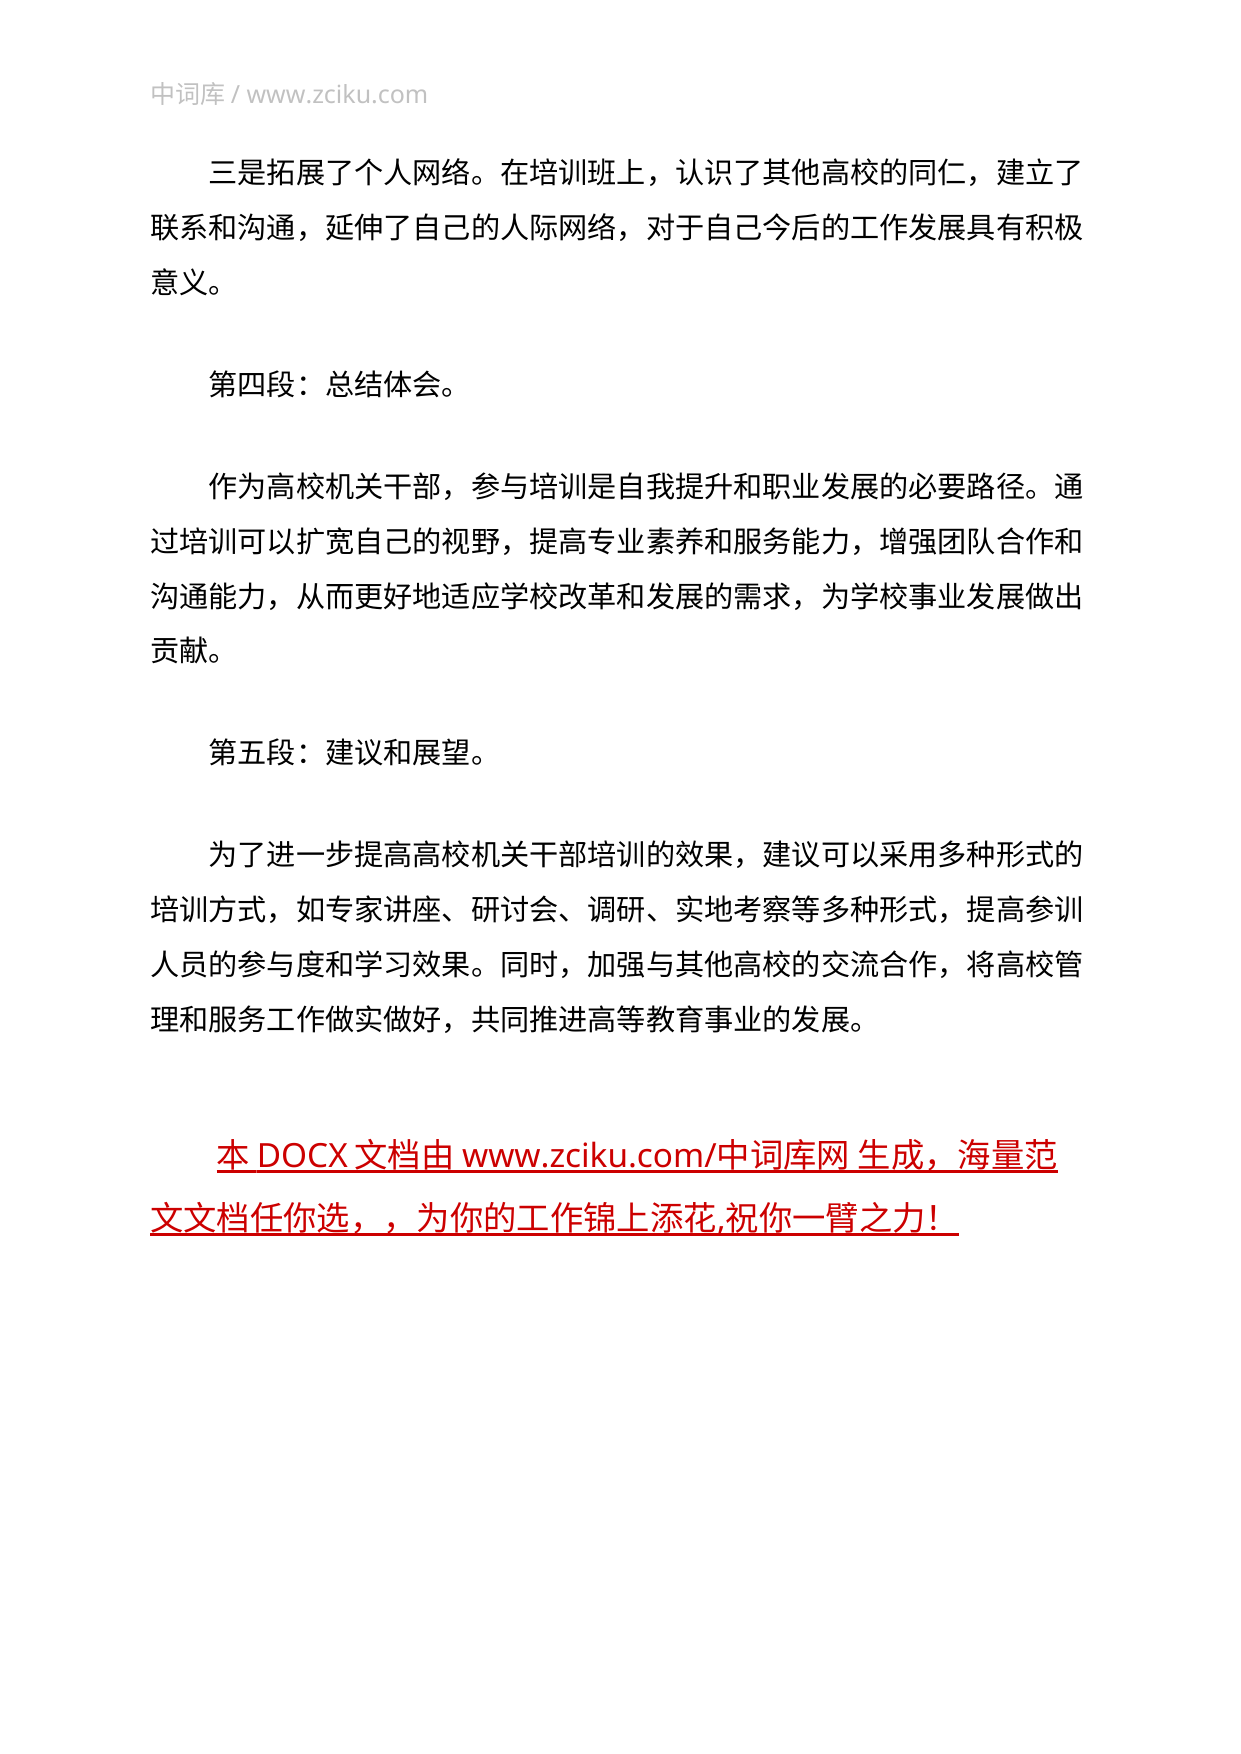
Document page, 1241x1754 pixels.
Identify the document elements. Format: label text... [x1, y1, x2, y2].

text 本DOCX文档由 www.zciku.com/中词库网 生成，海量范文文档任你选，，为你的工作锦上添花,祝你一臂之力！ [150, 1129, 1090, 1241]
text 为了进一步提高高校机关干部培训的效果，建议可以采用多种形式的培训方式，如专家讲座、研讨会、调研、实地考察等多种形式，提高参训人员的参与度和学习效果。同时，加强与其他高校的交流合作，将高校管理和服务工作做实做好，共同推进高等教育事业的发展。 [150, 832, 1090, 1038]
text 第四段：总结体会。 [150, 362, 1090, 404]
text 三是拓展了个人网络。在培训班上，认识了其他高校的同仁，建立了联系和沟通，延伸了自己的人际网络，对于自己今后的工作发展具有积极意义。 [150, 150, 1090, 302]
text 第五段：建议和展望。 [150, 730, 1090, 772]
text 作为高校机关干部，参与培训是自我提升和职业发展的必要路径。通过培训可以扩宽自己的视野，提高专业素养和服务能力，增强团队合作和沟通能力，从而更好地适应学校改革和发展的需求，为学校事业发展做出贡献。 [150, 463, 1090, 670]
